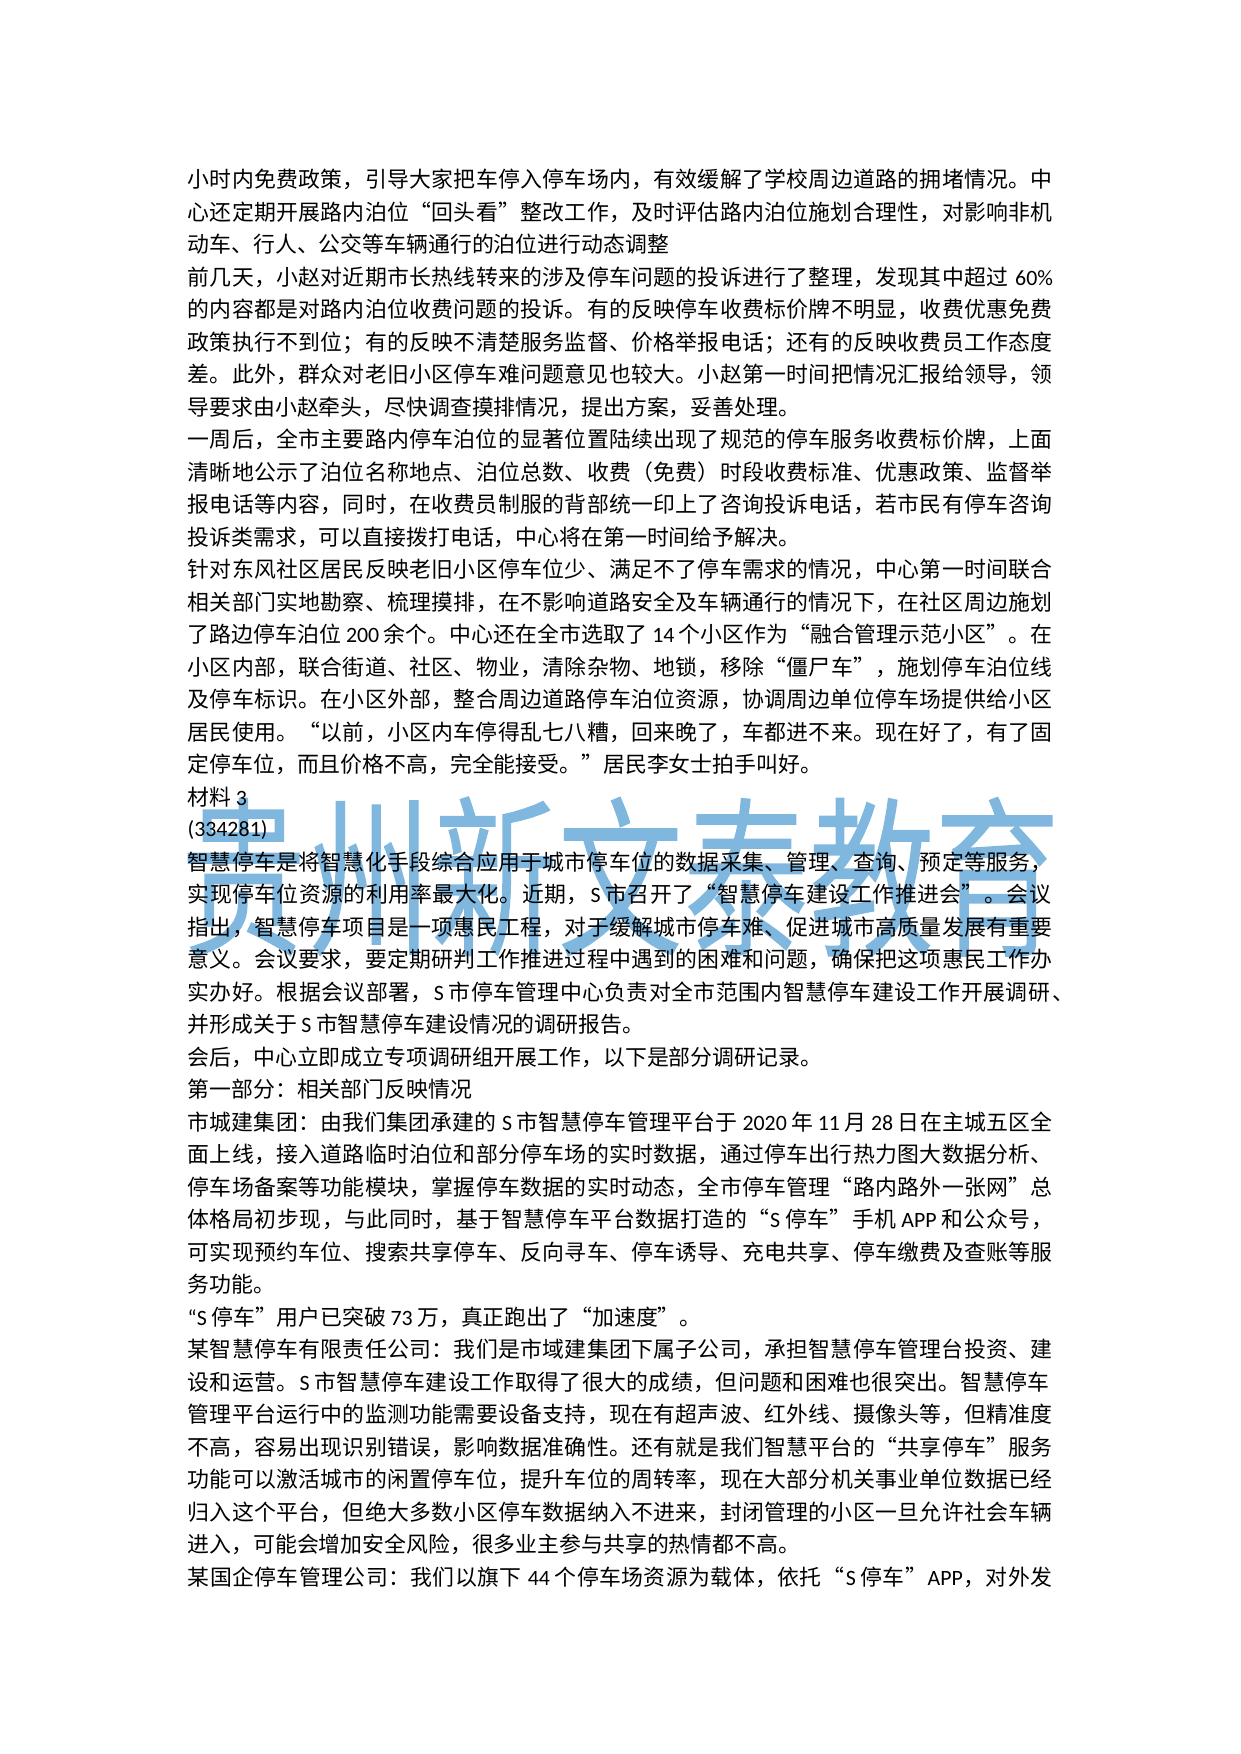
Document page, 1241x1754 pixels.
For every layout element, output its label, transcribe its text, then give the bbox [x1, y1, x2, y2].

text “S停车”用户已突破73万，真正跑出了“加速度”。 [187, 1299, 1053, 1332]
text 材料3 [187, 779, 1053, 812]
text (334281) [187, 812, 1053, 844]
text 市城建集团：由我们集团承建的S市智慧停车管理平台于2020年11月28日在主城五区全面上线，接入道路临时泊位和部分停车场的实时数据，通过停车出行热力图大数据分析、停车场备案等功能模块，掌握停车数据的实时动态，全市停车管理“路内路外一张网”总体格局初步现，与此同时，基于智慧停车平台数据打造的“S停车”手机APP和公众号，可实现预约车位、搜索共享停车、反向寻车、停车诱导、充电共享、停车缴费及查账等服务功能。 [187, 1104, 1053, 1299]
text 智慧停车是将智慧化手段综合应用于城市停车位的数据采集、管理、查询、预定等服务，实现停车位资源的利用率最大化。近期，S市召开了“智慧停车建设工作推进会”。会议指出，智慧停车项目是一项惠民工程，对于缓解城市停车难、促进城市高质量发展有重要意义。会议要求，要定期研判工作推进过程中遇到的困难和问题，确保把这项惠民工作办实办好。根据会议部署，S市停车管理中心负责对全市范围内智慧停车建设工作开展调研、并形成关于S市智慧停车建设情况的调研报告。 [187, 844, 1053, 1039]
text 一周后，全市主要路内停车泊位的显著位置陆续出现了规范的停车服务收费标价牌，上面清晰地公示了泊位名称地点、泊位总数、收费（免费）时段收费标准、优惠政策、监督举报电话等内容，同时，在收费员制服的背部统一印上了咨询投诉电话，若市民有停车咨询投诉类需求，可以直接拨打电话，中心将在第一时间给予解决。 [187, 422, 1053, 552]
text 某智慧停车有限责任公司：我们是市域建集团下属子公司，承担智慧停车管理台投资、建设和运营。S市智慧停车建设工作取得了很大的成绩，但问题和困难也很突出。智慧停车管理平台运行中的监测功能需要设备支持，现在有超声波、红外线、摄像头等，但精准度不高，容易出现识别错误，影响数据准确性。还有就是我们智慧平台的“共享停车”服务功能可以激活城市的闲置停车位，提升车位的周转率，现在大部分机关事业单位数据已经归入这个平台，但绝大多数小区停车数据纳入不进来，封闭管理的小区一旦允许社会车辆进入，可能会增加安全风险，很多业主参与共享的热情都不高。 [187, 1332, 1053, 1559]
text 前几天，小赵对近期市长热线转来的涉及停车问题的投诉进行了整理，发现其中超过60%的内容都是对路内泊位收费问题的投诉。有的反映停车收费标价牌不明显，收费优惠免费政策执行不到位；有的反映不清楚服务监督、价格举报电话；还有的反映收费员工作态度差。此外，群众对老旧小区停车难问题意见也较大。小赵第一时间把情况汇报给领导，领导要求由小赵牵头，尽快调查摸排情况，提出方案，妥善处理。 [187, 259, 1053, 422]
text 会后，中心立即成立专项调研组开展工作，以下是部分调研记录。 [187, 1039, 1053, 1072]
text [187, 162, 1053, 259]
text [187, 1559, 1053, 1592]
text 针对东风社区居民反映老旧小区停车位少、满足不了停车需求的情况，中心第一时间联合相关部门实地勘察、梳理摸排，在不影响道路安全及车辆通行的情况下，在社区周边施划了路边停车泊位200余个。中心还在全市选取了14个小区作为“融合管理示范小区”。在小区内部，联合街道、社区、物业，清除杂物、地锁，移除“僵尸车”，施划停车泊位线及停车标识。在小区外部，整合周边道路停车泊位资源，协调周边单位停车场提供给小区居民使用。“以前，小区内车停得乱七八糟，回来晚了，车都进不来。现在好了，有了固定停车位，而且价格不高，完全能接受。”居民李女士拍手叫好。 [187, 552, 1053, 779]
text 第一部分：相关部门反映情况 [187, 1072, 1053, 1104]
